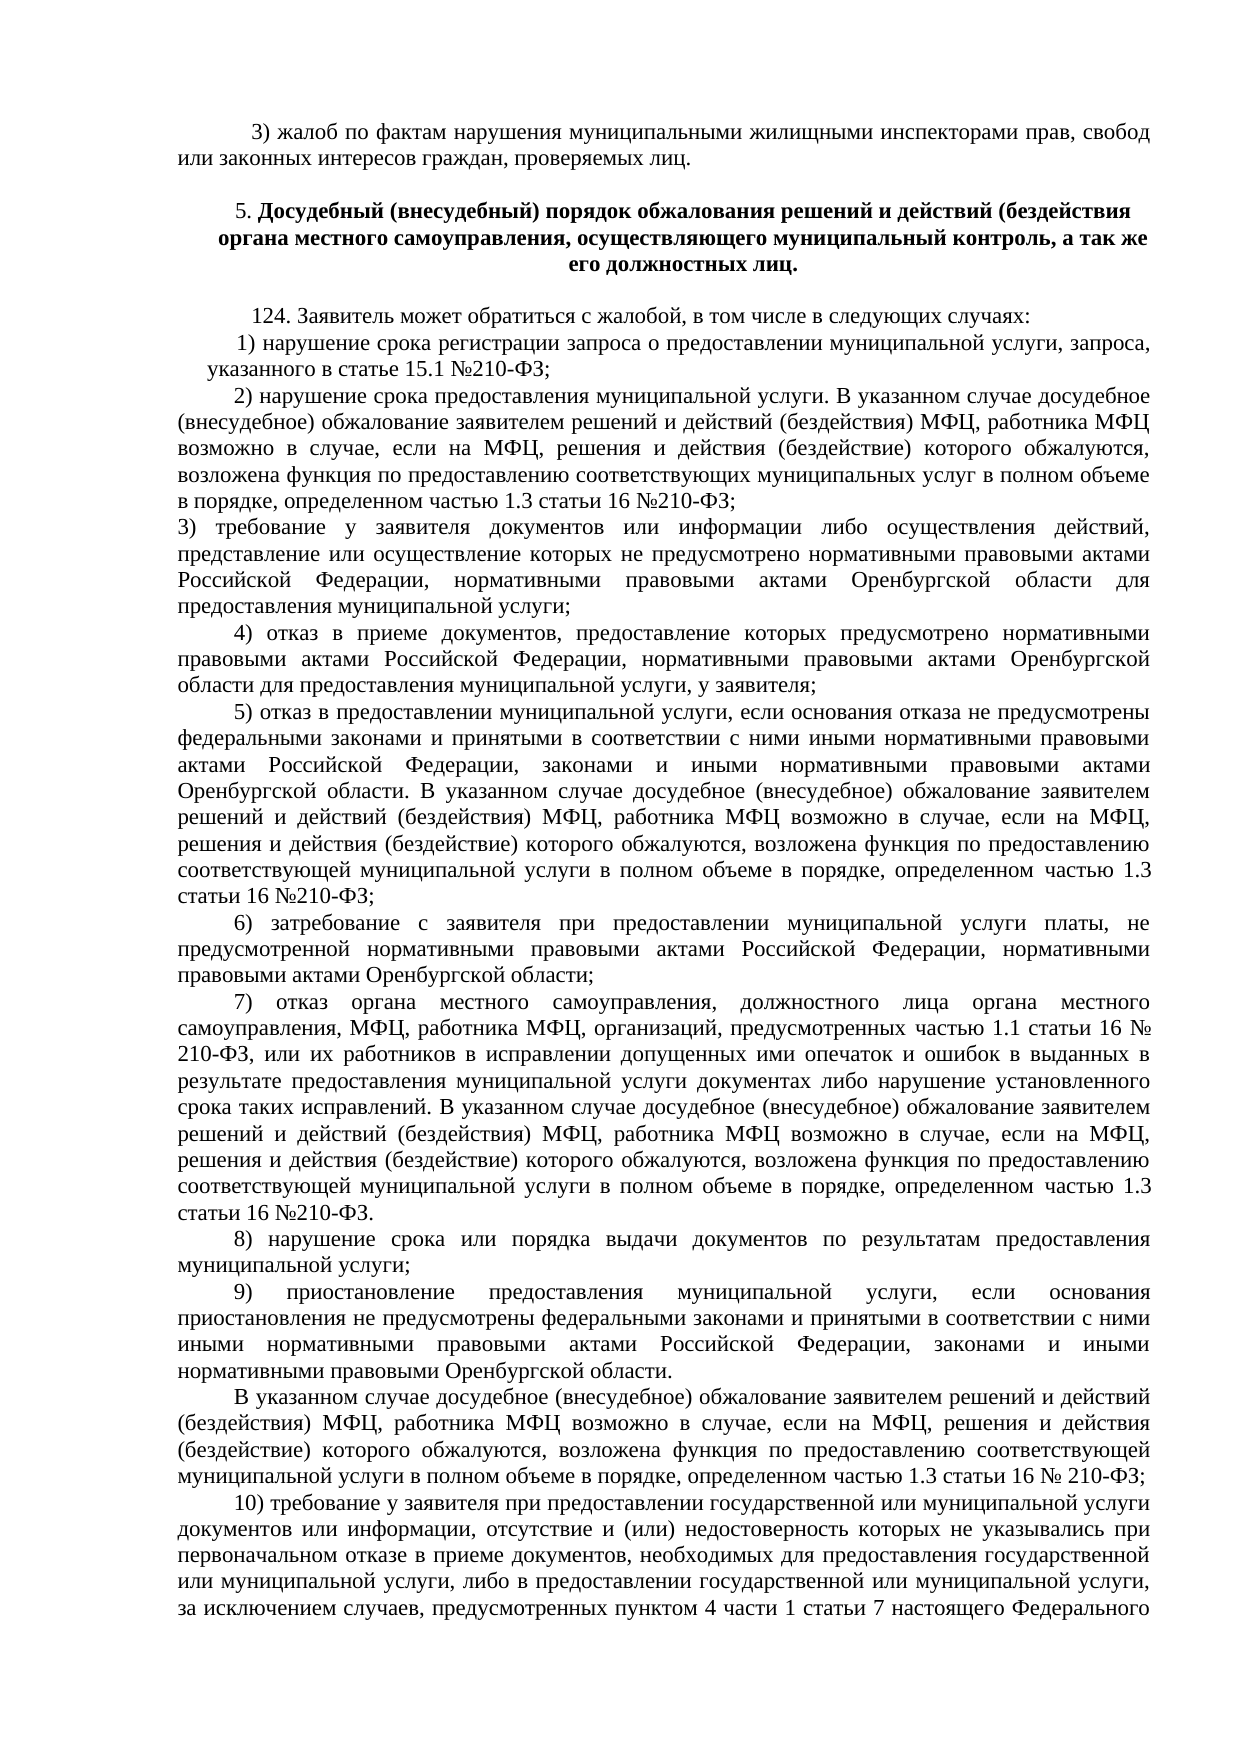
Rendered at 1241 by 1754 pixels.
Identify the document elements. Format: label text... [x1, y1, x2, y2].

text 5. Досудебный (внесудебный) порядок обжалования решений и действий (бездействия органа местного самоуправления, осуществляющего муниципальный контроль, а так же его должностных лиц. [215, 197, 1152, 276]
text 6) затребование с заявителя при предоставлении муниципальной услуги платы, не предусмотренной нормативными правовыми актами Российской Федерации, нормативными правовыми актами Оренбургской области; [177, 909, 1152, 988]
text 3) требование у заявителя документов или информации либо осуществления действий, представление или осуществление которых не предусмотрено нормативными правовыми актами Российской Федерации, нормативными правовыми актами Оренбургской области для предоставления муниципальной услуги; [177, 513, 1152, 619]
text 8) нарушение срока или порядка выдачи документов по результатам предоставления муниципальной услуги; [177, 1225, 1152, 1278]
text 4) отказ в приеме документов, предоставление которых предусмотрено нормативными правовыми актами Российской Федерации, нормативными правовыми актами Оренбургской области для предоставления муниципальной услуги, у заявителя; [177, 619, 1152, 698]
text 1) нарушение срока регистрации запроса о предоставлении муниципальной услуги, запроса, указанного в статье 15.1 №210-ФЗ; [207, 329, 1152, 382]
text 5) отказ в предоставлении муниципальной услуги, если основания отказа не предусмотрены федеральными законами и принятыми в соответствии с ними иными нормативными правовыми актами Российской Федерации, законами и иными нормативными правовыми актами Оренбургской области. В указанном случае досудебное (внесудебное) обжалование заявителем решений и действий (бездействия) МФЦ, работника МФЦ возможно в случае, если на МФЦ, решения и действия (бездействие) которого обжалуются, возложена функция по предоставлению соответствующей муниципальной услуги в полном объеме в порядке, определенном частью 1.3 статьи 16 №210-ФЗ; [177, 698, 1152, 909]
text 124. Заявитель может обратиться с жалобой, в том числе в следующих случаях: [177, 303, 1152, 329]
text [177, 1488, 1152, 1620]
text 2) нарушение срока предоставления муниципальной услуги. В указанном случае досудебное (внесудебное) обжалование заявителем решений и действий (бездействия) МФЦ, работника МФЦ возможно в случае, если на МФЦ, решения и действия (бездействие) которого обжалуются, возложена функция по предоставлению соответствующих муниципальных услуг в полном объеме в порядке, определенном частью 1.3 статьи 16 №210-ФЗ; [177, 382, 1152, 513]
text 7) отказ органа местного самоуправления, должностного лица органа местного самоуправления, МФЦ, работника МФЦ, организаций, предусмотренных частью 1.1 статьи 16 № 210-ФЗ, или их работников в исправлении допущенных ими опечаток и ошибок в выданных в результате предоставления муниципальной услуги документах либо нарушение установленного срока таких исправлений. В указанном случае досудебное (внесудебное) обжалование заявителем решений и действий (бездействия) МФЦ, работника МФЦ возможно в случае, если на МФЦ, решения и действия (бездействие) которого обжалуются, возложена функция по предоставлению соответствующей муниципальной услуги в полном объеме в порядке, определенном частью 1.3 статьи 16 №210-ФЗ. [177, 988, 1152, 1225]
text 3) жалоб по фактам нарушения муниципальными жилищными инспекторами прав, свобод или законных интересов граждан, проверяемых лиц. [177, 118, 1152, 171]
text В указанном случае досудебное (внесудебное) обжалование заявителем решений и действий (бездействия) МФЦ, работника МФЦ возможно в случае, если на МФЦ, решения и действия (бездействие) которого обжалуются, возложена функция по предоставлению соответствующей муниципальной услуги в полном объеме в порядке, определенном частью 1.3 статьи 16 № 210-ФЗ; [177, 1383, 1152, 1488]
text 9) приостановление предоставления муниципальной услуги, если основания приостановления не предусмотрены федеральными законами и принятыми в соответствии с ними иными нормативными правовыми актами Российской Федерации, законами и иными нормативными правовыми Оренбургской области. [177, 1278, 1152, 1383]
